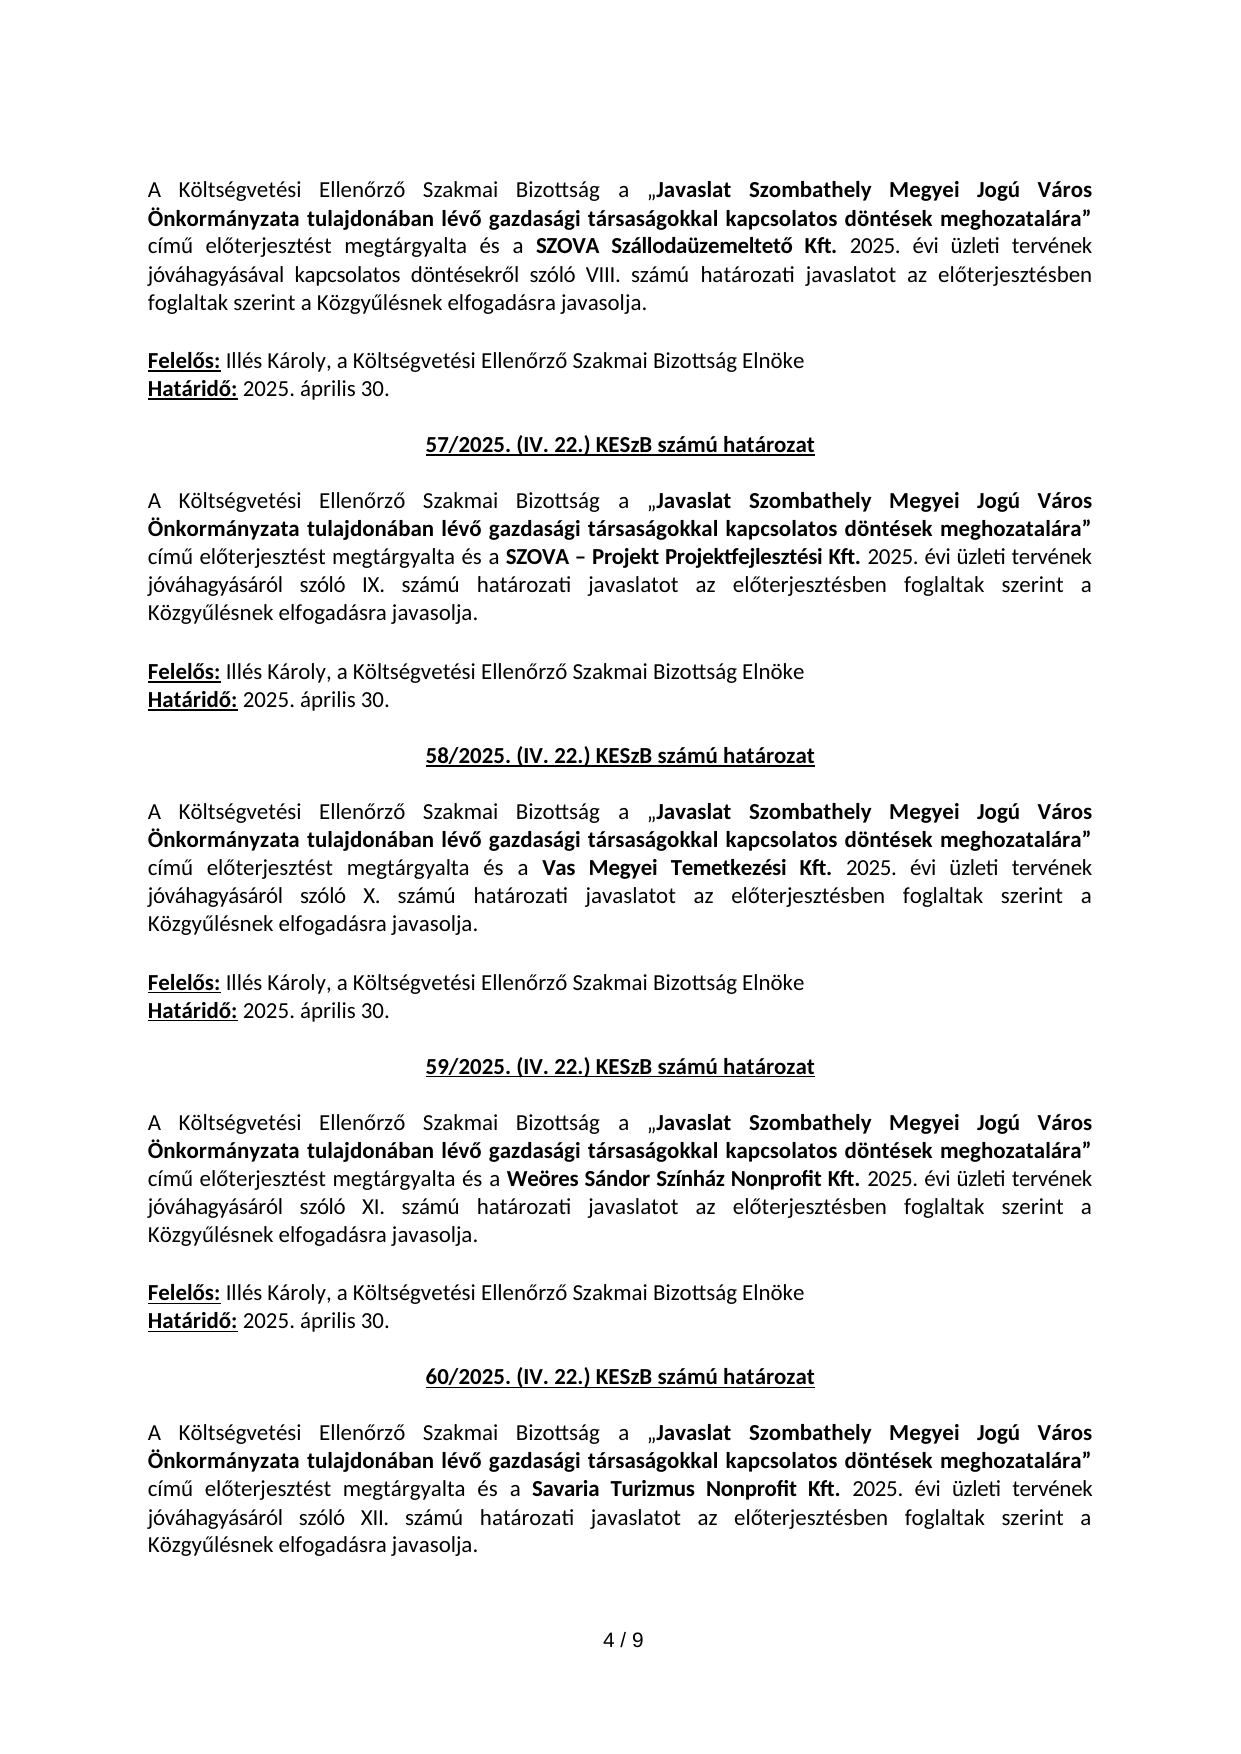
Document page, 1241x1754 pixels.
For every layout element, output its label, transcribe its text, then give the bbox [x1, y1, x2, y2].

text Felelős: Illés Károly, a Költségvetési Ellenőrző Szakmai Bizottság Elnöke [148, 1278, 1093, 1306]
text A Költségvetési Ellenőrző Szakmai Bizottság a „Javaslat Szombathely Megyei Jogú Város Önkormányzata tulajdonában lévő gazdasági társaságokkal kapcsolatos döntések meghozatalára” című előterjesztést megtárgyalta és a Savaria Turizmus Nonprofit Kft. 2025. évi üzleti tervének jóváhagyásáról szóló XII. számú határozati javaslatot az előterjesztésben foglaltak szerint a Közgyűlésnek elfogadásra javasolja. [148, 1418, 1093, 1559]
text 58/2025. (IV. 22.) KESzB számú határozat [148, 741, 1093, 769]
text A Költségvetési Ellenőrző Szakmai Bizottság a „Javaslat Szombathely Megyei Jogú Város Önkormányzata tulajdonában lévő gazdasági társaságokkal kapcsolatos döntések meghozatalára” című előterjesztést megtárgyalta és a Vas Megyei Temetkezési Kft. 2025. évi üzleti tervének jóváhagyásáról szóló X. számú határozati javaslatot az előterjesztésben foglaltak szerint a Közgyűlésnek elfogadásra javasolja. [148, 797, 1093, 937]
text 57/2025. (IV. 22.) KESzB számú határozat [148, 430, 1093, 458]
text Határidő: 2025. április 30. [148, 374, 1093, 402]
text A Költségvetési Ellenőrző Szakmai Bizottság a „Javaslat Szombathely Megyei Jogú Város Önkormányzata tulajdonában lévő gazdasági társaságokkal kapcsolatos döntések meghozatalára” című előterjesztést megtárgyalta és a SZOVA Szállodaüzemeltető Kft. 2025. évi üzleti tervének jóváhagyásával kapcsolatos döntésekről szóló VIII. számú határozati javaslatot az előterjesztésben foglaltak szerint a Közgyűlésnek elfogadásra javasolja. [148, 176, 1093, 316]
text Felelős: Illés Károly, a Költségvetési Ellenőrző Szakmai Bizottság Elnöke [148, 346, 1093, 374]
text A Költségvetési Ellenőrző Szakmai Bizottság a „Javaslat Szombathely Megyei Jogú Város Önkormányzata tulajdonában lévő gazdasági társaságokkal kapcsolatos döntések meghozatalára” című előterjesztést megtárgyalta és a SZOVA – Projekt Projektfejlesztési Kft. 2025. évi üzleti tervének jóváhagyásáról szóló IX. számú határozati javaslatot az előterjesztésben foglaltak szerint a Közgyűlésnek elfogadásra javasolja. [148, 486, 1093, 626]
text 60/2025. (IV. 22.) KESzB számú határozat [148, 1362, 1093, 1391]
text Határidő: 2025. április 30. [148, 996, 1093, 1024]
text Határidő: 2025. április 30. [148, 1306, 1093, 1334]
text 59/2025. (IV. 22.) KESzB számú határozat [148, 1052, 1093, 1080]
text Határidő: 2025. április 30. [148, 685, 1093, 713]
text Felelős: Illés Károly, a Költségvetési Ellenőrző Szakmai Bizottság Elnöke [148, 968, 1093, 996]
text Felelős: Illés Károly, a Költségvetési Ellenőrző Szakmai Bizottság Elnöke [148, 657, 1093, 685]
text A Költségvetési Ellenőrző Szakmai Bizottság a „Javaslat Szombathely Megyei Jogú Város Önkormányzata tulajdonában lévő gazdasági társaságokkal kapcsolatos döntések meghozatalára” című előterjesztést megtárgyalta és a Weöres Sándor Színház Nonprofit Kft. 2025. évi üzleti tervének jóváhagyásáról szóló XI. számú határozati javaslatot az előterjesztésben foglaltak szerint a Közgyűlésnek elfogadásra javasolja. [148, 1108, 1093, 1248]
